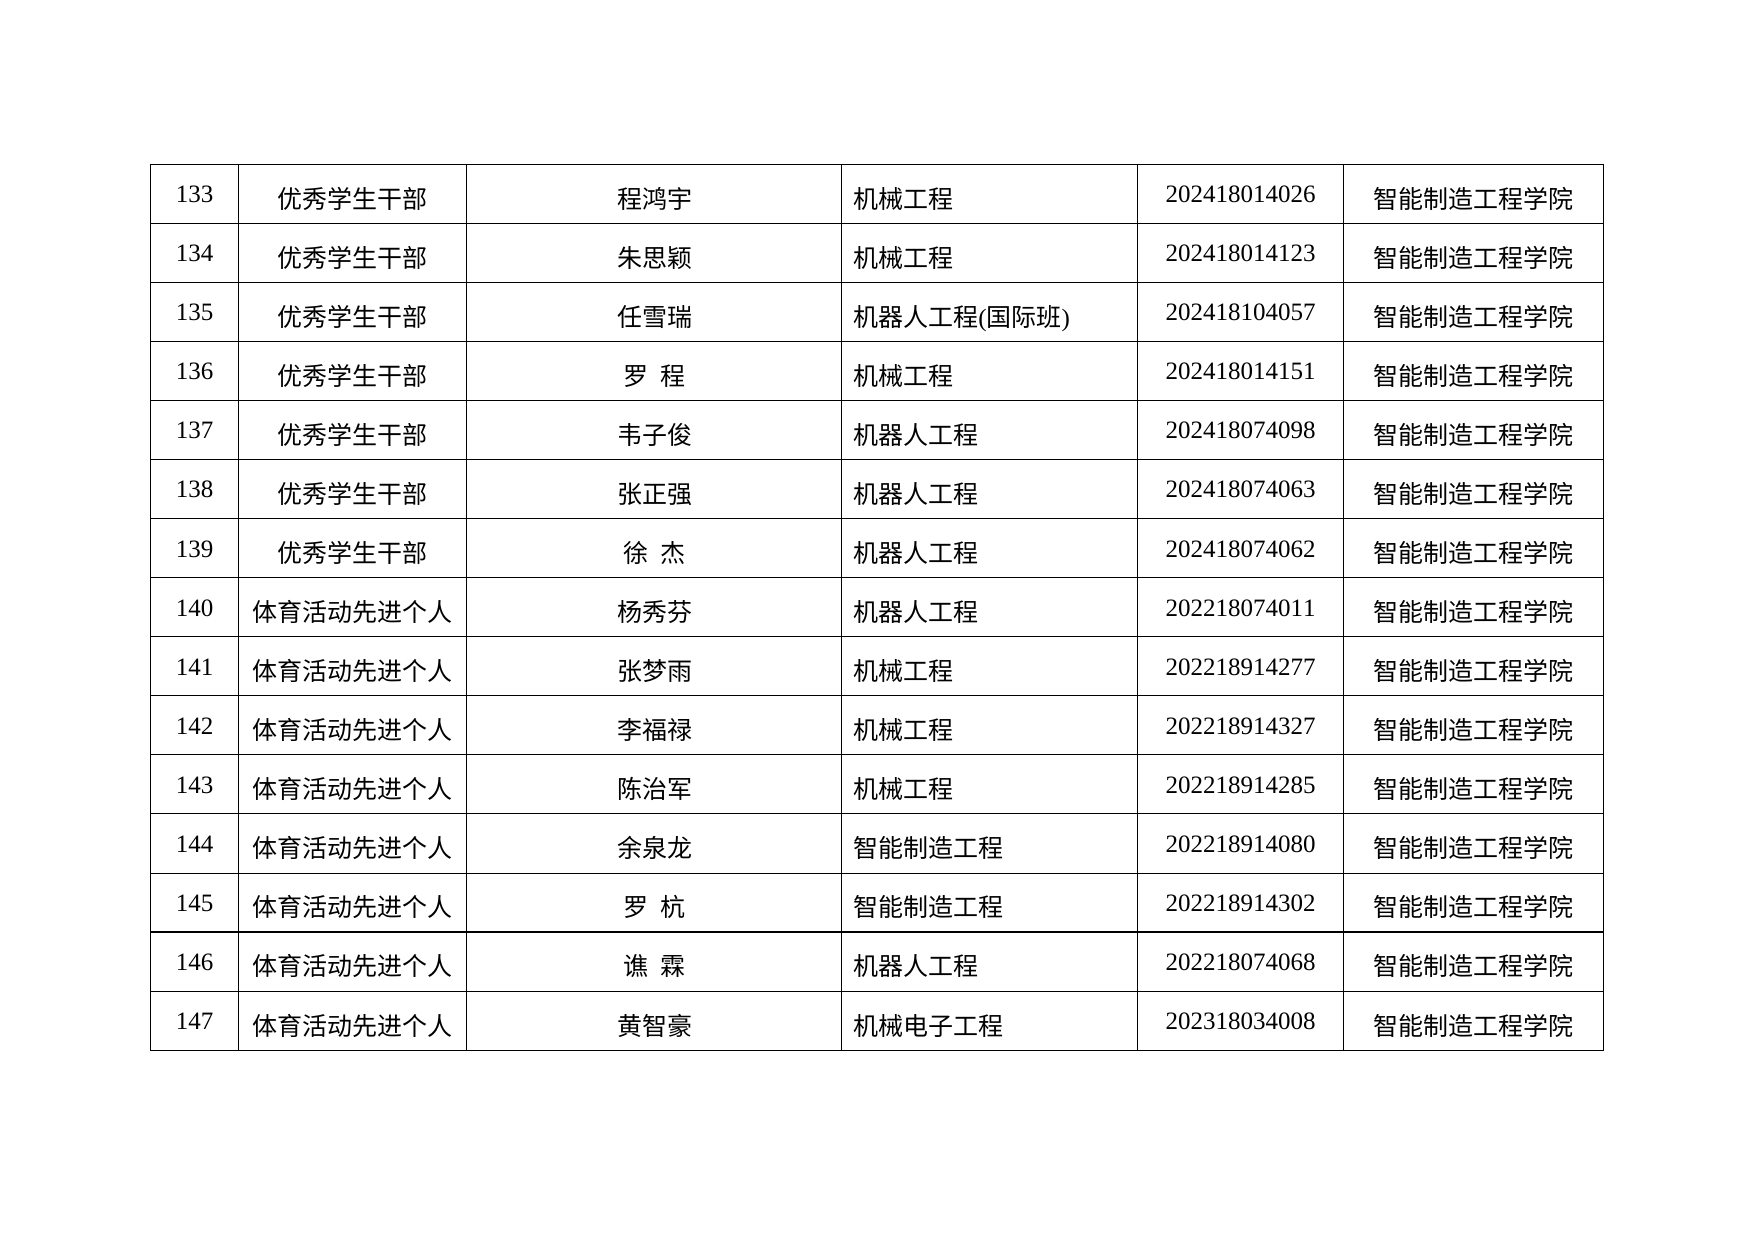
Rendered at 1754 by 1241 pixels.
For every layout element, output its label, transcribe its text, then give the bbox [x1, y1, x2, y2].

table_cell 体育活动先进个人 [239, 992, 466, 1049]
table_cell 智能制造工程学院 [1344, 224, 1603, 282]
table_cell 机器人工程 [842, 933, 1137, 991]
table_cell 智能制造工程学院 [1344, 992, 1603, 1049]
table_cell 143 [151, 755, 238, 813]
table_cell 智能制造工程学院 [1344, 755, 1603, 813]
table_cell 优秀学生干部 [239, 401, 466, 459]
table_cell 机器人工程(国际班) [842, 283, 1137, 341]
table_cell 134 [151, 224, 238, 282]
table_cell 机器人工程 [842, 401, 1137, 459]
table_cell 202418074063 [1138, 460, 1343, 518]
table_cell 202418014151 [1138, 342, 1343, 400]
table_cell 135 [151, 283, 238, 341]
table_cell 136 [151, 342, 238, 400]
table_cell 体育活动先进个人 [239, 814, 466, 872]
table_cell 任雪瑞 [467, 283, 841, 341]
table_cell 202218914327 [1138, 696, 1343, 754]
table_cell 程鸿宇 [467, 165, 841, 223]
table_cell 机械工程 [842, 696, 1137, 754]
table_cell 智能制造工程学院 [1344, 460, 1603, 518]
table_cell 智能制造工程学院 [1344, 519, 1603, 577]
table_cell 罗 程 [467, 342, 841, 400]
table_cell 优秀学生干部 [239, 342, 466, 400]
table_cell 机械工程 [842, 637, 1137, 695]
table_cell 徐 杰 [467, 519, 841, 577]
table_cell 202318034008 [1138, 992, 1343, 1049]
table_cell 张梦雨 [467, 637, 841, 695]
table_cell 智能制造工程学院 [1344, 696, 1603, 754]
table_cell 202218914080 [1138, 814, 1343, 872]
table_cell 体育活动先进个人 [239, 933, 466, 991]
table_cell 140 [151, 578, 238, 636]
table_cell 145 [151, 874, 238, 931]
table_cell 202218914285 [1138, 755, 1343, 813]
table_cell 202418104057 [1138, 283, 1343, 341]
table_cell 智能制造工程学院 [1344, 342, 1603, 400]
table_cell 谯 霖 [467, 933, 841, 991]
table_cell 202218914277 [1138, 637, 1343, 695]
table_cell 优秀学生干部 [239, 224, 466, 282]
table_cell 141 [151, 637, 238, 695]
table_cell 智能制造工程 [842, 814, 1137, 872]
table_cell 智能制造工程学院 [1344, 165, 1603, 223]
table_cell 147 [151, 992, 238, 1049]
table_cell 体育活动先进个人 [239, 874, 466, 931]
table_cell 202418014123 [1138, 224, 1343, 282]
table_cell 机械电子工程 [842, 992, 1137, 1049]
table_cell 智能制造工程学院 [1344, 283, 1603, 341]
table_cell 智能制造工程学院 [1344, 578, 1603, 636]
table_cell 优秀学生干部 [239, 460, 466, 518]
table_cell 李福禄 [467, 696, 841, 754]
table_cell 139 [151, 519, 238, 577]
table_cell 智能制造工程学院 [1344, 637, 1603, 695]
table_cell 137 [151, 401, 238, 459]
table_cell 杨秀芬 [467, 578, 841, 636]
table_cell 优秀学生干部 [239, 283, 466, 341]
table_cell 体育活动先进个人 [239, 578, 466, 636]
table_cell 133 [151, 165, 238, 223]
table_cell 机械工程 [842, 224, 1137, 282]
table_cell 机器人工程 [842, 460, 1137, 518]
table_cell 体育活动先进个人 [239, 696, 466, 754]
table_cell 202418074062 [1138, 519, 1343, 577]
table_cell 202218074068 [1138, 933, 1343, 991]
table_cell 142 [151, 696, 238, 754]
table_cell 智能制造工程学院 [1344, 814, 1603, 872]
table_cell 机械工程 [842, 755, 1137, 813]
table_cell 138 [151, 460, 238, 518]
table_cell 机器人工程 [842, 519, 1137, 577]
table_cell 202218074011 [1138, 578, 1343, 636]
table_cell 146 [151, 933, 238, 991]
table_cell 智能制造工程 [842, 874, 1137, 931]
table_cell 余泉龙 [467, 814, 841, 872]
table_cell 体育活动先进个人 [239, 637, 466, 695]
table_cell 202218914302 [1138, 874, 1343, 931]
table_cell 智能制造工程学院 [1344, 933, 1603, 991]
table_cell 智能制造工程学院 [1344, 401, 1603, 459]
table_cell 机械工程 [842, 342, 1137, 400]
table_cell 机械工程 [842, 165, 1137, 223]
table_cell 张正强 [467, 460, 841, 518]
table_cell 144 [151, 814, 238, 872]
table_cell 202418014026 [1138, 165, 1343, 223]
table_cell 韦子俊 [467, 401, 841, 459]
table_cell 体育活动先进个人 [239, 755, 466, 813]
table_cell 陈治军 [467, 755, 841, 813]
table_cell 优秀学生干部 [239, 519, 466, 577]
table_cell 朱思颖 [467, 224, 841, 282]
table_cell 优秀学生干部 [239, 165, 466, 223]
table_cell 智能制造工程学院 [1344, 874, 1603, 931]
table_cell 罗 杭 [467, 874, 841, 931]
table_cell 机器人工程 [842, 578, 1137, 636]
table_cell 202418074098 [1138, 401, 1343, 459]
table_cell 黄智豪 [467, 992, 841, 1049]
